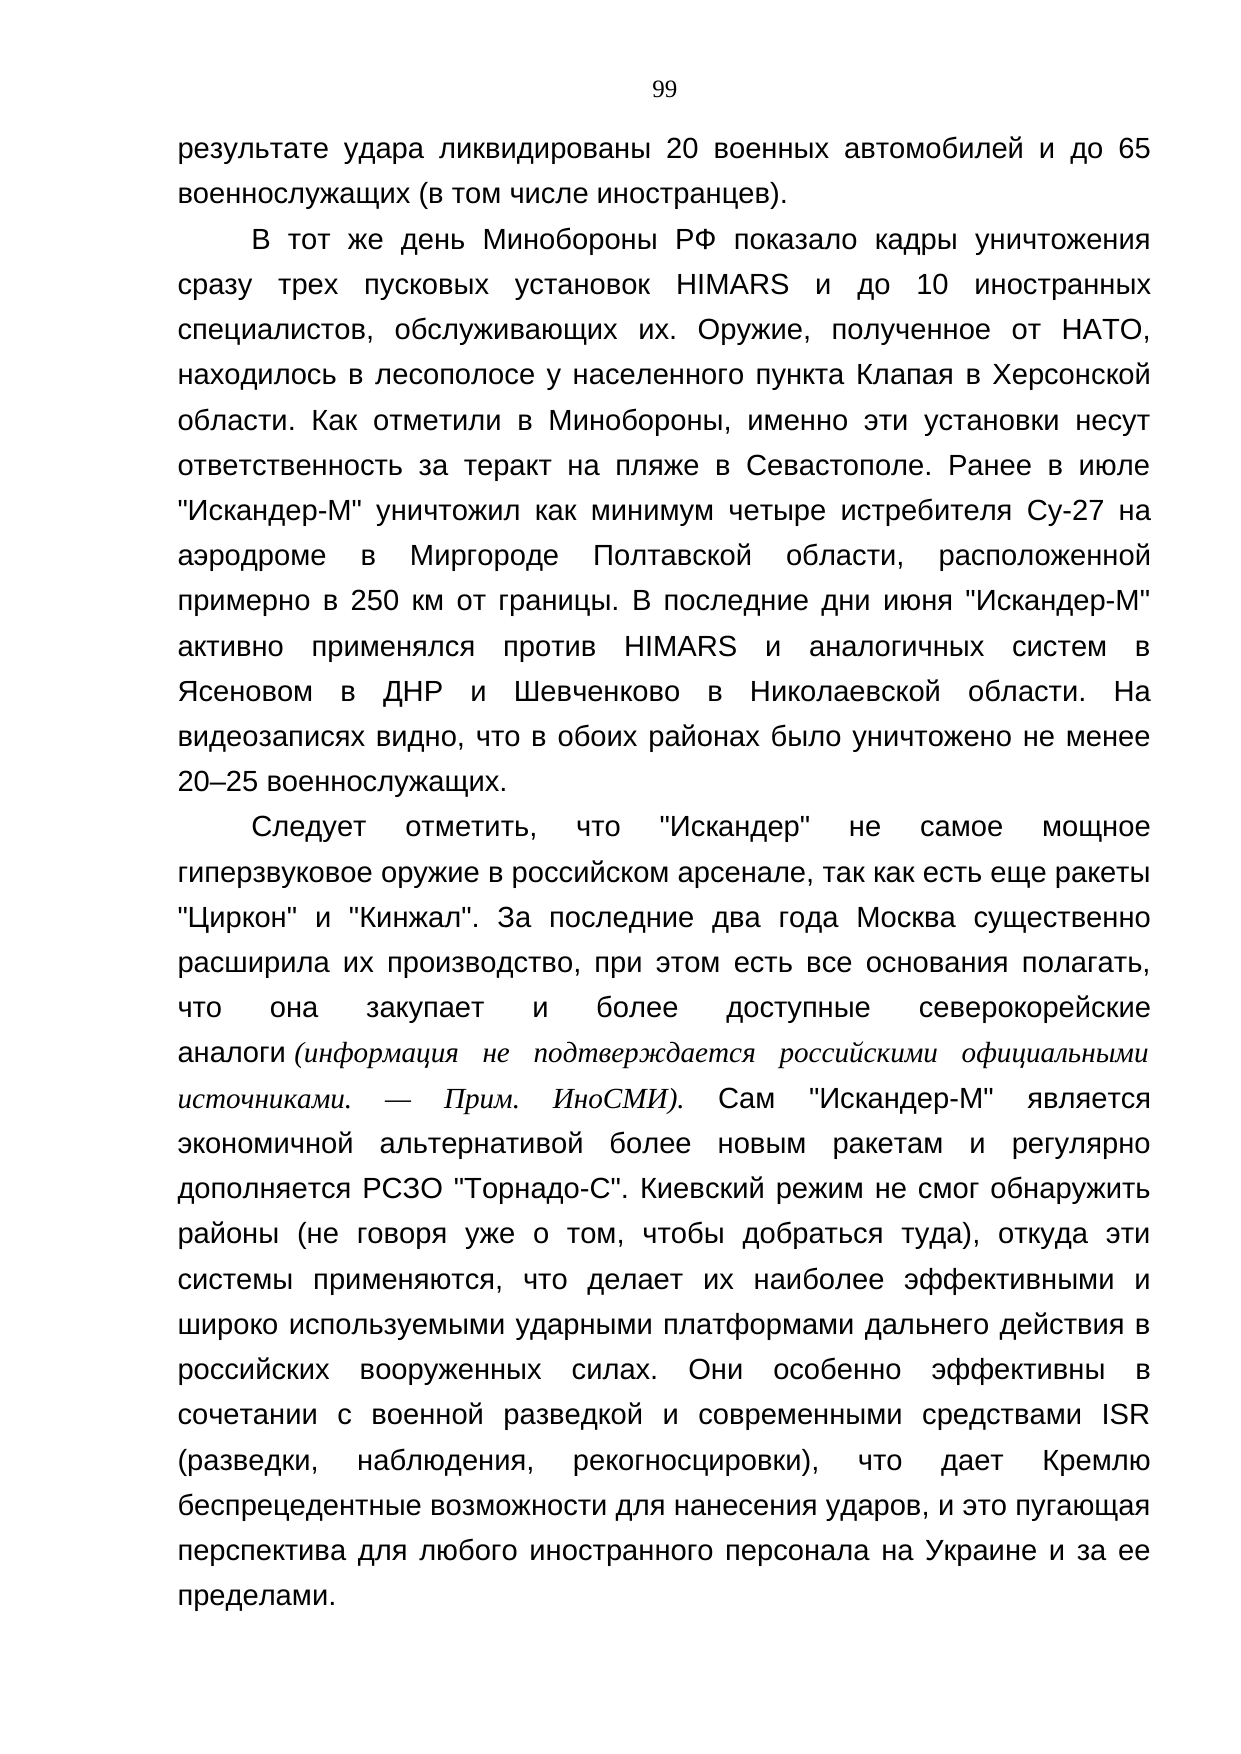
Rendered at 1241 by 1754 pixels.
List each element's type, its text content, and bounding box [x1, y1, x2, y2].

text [177, 131, 1152, 210]
text В тот же день Минобороны РФ показало кадры уничтожения сразу трех пусковых установок HIMARS и до 10 иностранных специалистов, обслуживающих их. Оружие, полученное от НАТО, находилось в лесополосе у населенного пункта Клапая в Херсонской области. Как отметили в Минобороны, именно эти установки несут ответственность за теракт на пляже в Севастополе. Ранее в июле "Искандер-М" уничтожил как минимум четыре истребителя Су-27 на аэродроме в Миргороде Полтавской области, расположенной примерно в 250 км от границы. В последние дни июня "Искандер-М" активно применялся против HIMARS и аналогичных систем в Ясеновом в ДНР и Шевченково в Николаевской области. На видеозаписях видно, что в обоих районах было уничтожено не менее 20–25 военнослужащих. [177, 222, 1152, 798]
text Следует отметить, что "Искандер" не самое мощное гиперзвуковое оружие в российском арсенале, так как есть еще ракеты "Циркон" и "Кинжал". За последние два года Москва существенно расширила их производство, при этом есть все основания полагать, что она закупает и более доступные северокорейские аналоги (информация не подтверждается российскими официальными источниками. — Прим. ИноСМИ). Сам "Искандер-М" является экономичной альтернативой более новым ракетам и регулярно дополняется РСЗО "Торнадо-С". Киевский режим не смог обнаружить районы (не говоря уже о том, чтобы добраться туда), откуда эти системы применяются, что делает их наиболее эффективными и широко используемыми ударными платформами дальнего действия в российских вооруженных силах. Они особенно эффективны в сочетании с военной разведкой и современными средствами ISR (разведки, наблюдения, рекогносцировки), что дает Кремлю беспрецедентные возможности для нанесения ударов, и это пугающая перспектива для любого иностранного персонала на Украине и за ее пределами. [177, 809, 1152, 1612]
